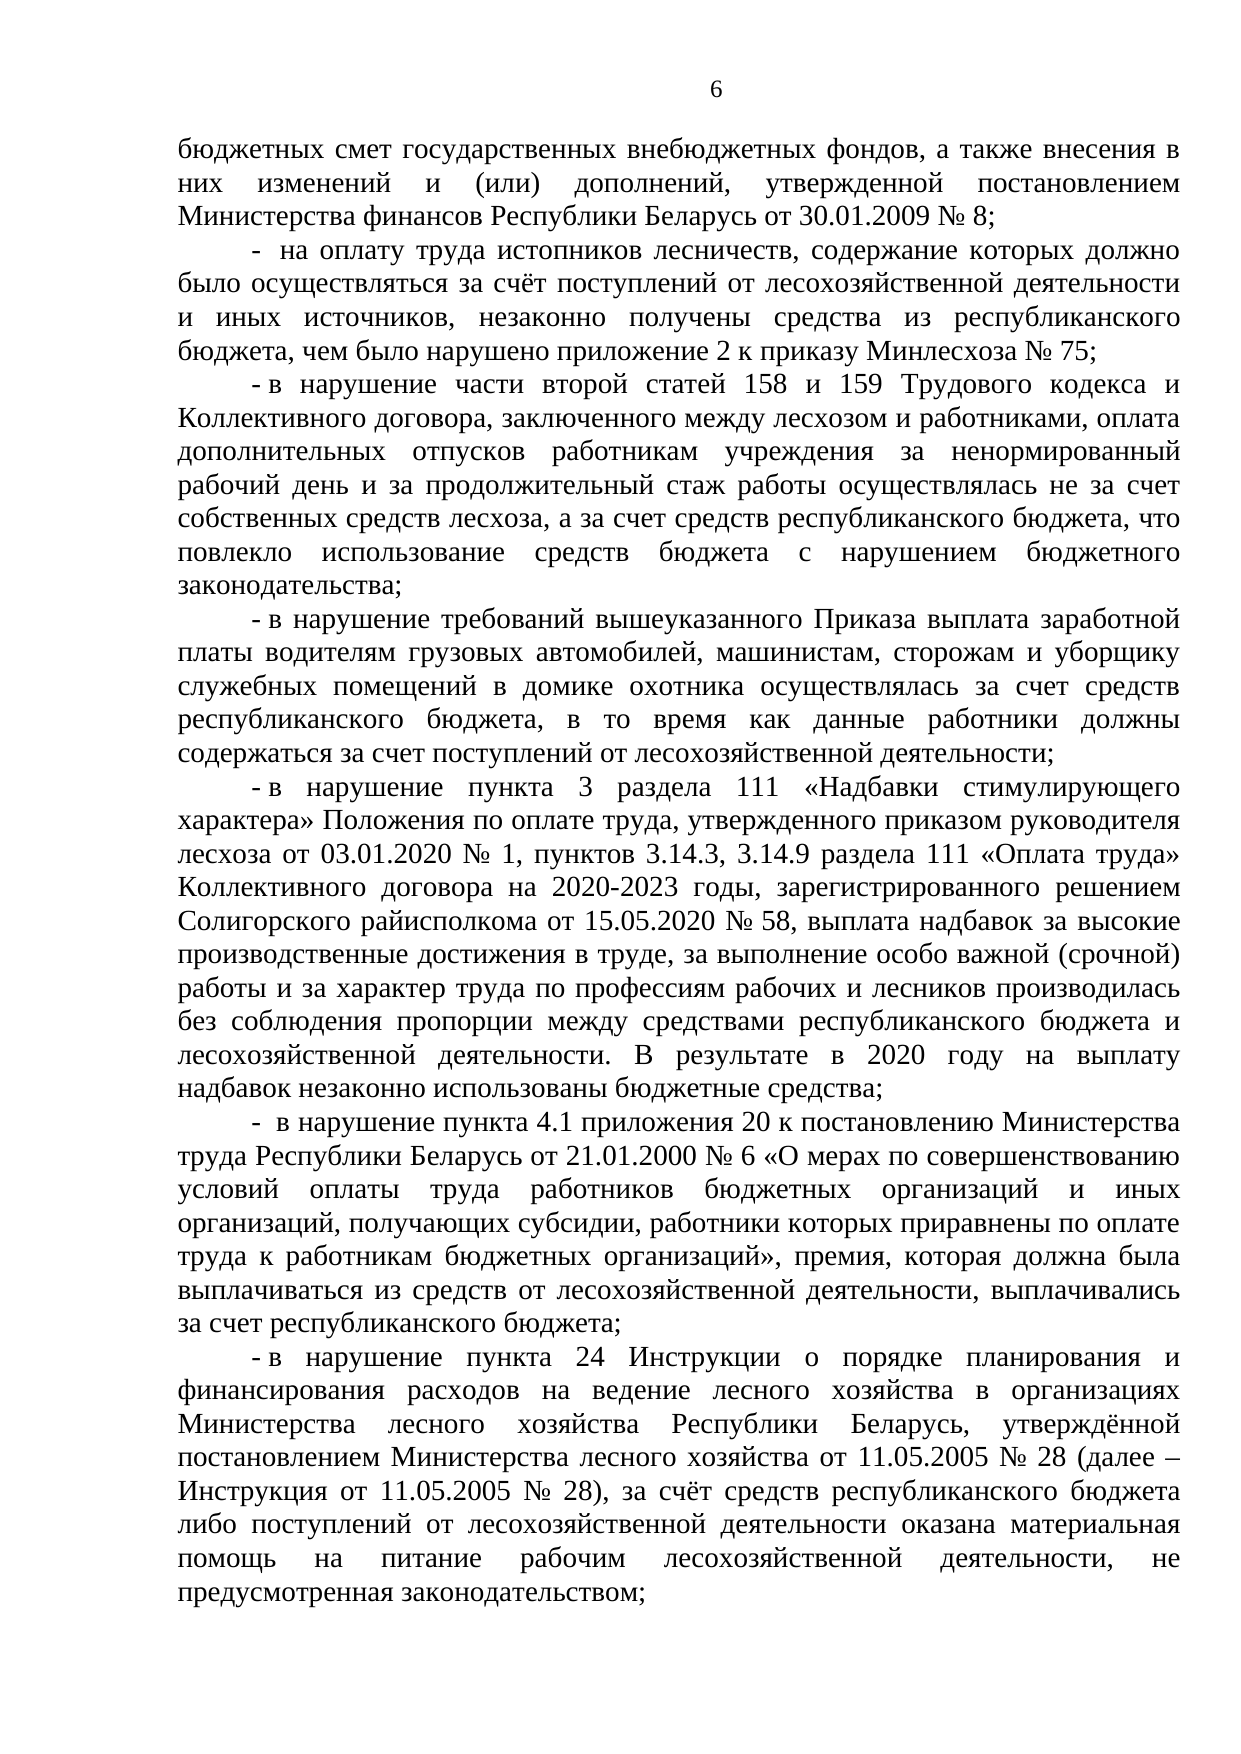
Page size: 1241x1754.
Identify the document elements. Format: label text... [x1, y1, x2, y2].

text - в нарушение пункта 3 раздела 111 «Надбавки стимулирующего характера» Положения по оплате труда, утвержденного приказом руководителя лесхоза от 03.01.2020 № 1, пунктов 3.14.3, 3.14.9 раздела 111 «Оплата труда» Коллективного договора на 2020-2023 годы, зарегистрированного решением Солигорского райисполкома от 15.05.2020 № 58, выплата надбавок за высокие производственные достижения в труде, за выполнение особо важной (срочной) работы и за характер труда по профессиям рабочих и лесников производилась без соблюдения пропорции между средствами республиканского бюджета и лесохозяйственной деятельности. В результате в 2020 году на выплату надбавок незаконно использованы бюджетные средства; [177, 769, 1181, 1104]
text - в нарушение пункта 4.1 приложения 20 к постановлению Министерства труда Республики Беларусь от 21.01.2000 № 6 «О мерах по совершенствованию условий оплаты труда работников бюджетных организаций и иных организаций, получающих субсидии, работники которых приравнены по оплате труда к работникам бюджетных организаций», премия, которая должна была выплачиваться из средств от лесохозяйственной деятельности, выплачивались за счет республиканского бюджета; [177, 1104, 1181, 1339]
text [177, 131, 1181, 232]
text - в нарушение требований вышеуказанного Приказа выплата заработной платы водителям грузовых автомобилей, машинистам, сторожам и уборщику служебных помещений в домике охотника осуществлялась за счет средств республиканского бюджета, в то время как данные работники должны содержаться за счет поступлений от лесохозяйственной деятельности; [177, 601, 1181, 769]
text - в нарушение пункта 24 Инструкции о порядке планирования и финансирования расходов на ведение лесного хозяйства в организациях Министерства лесного хозяйства Республики Беларусь, утверждённой постановлением Министерства лесного хозяйства от 11.05.2005 № 28 (далее – Инструкция от 11.05.2005 № 28), за счёт средств республиканского бюджета либо поступлений от лесохозяйственной деятельности оказана материальная помощь на питание рабочим лесохозяйственной деятельности, не предусмотренная законодательством; [177, 1339, 1181, 1607]
text - на оплату труда истопников лесничеств, содержание которых должно было осуществляться за счёт поступлений от лесохозяйственной деятельности и иных источников, незаконно получены средства из республиканского бюджета, чем было нарушено приложение 2 к приказу Минлесхоза № 75; [177, 232, 1181, 366]
text - в нарушение части второй статей 158 и 159 Трудового кодекса и Коллективного договора, заключенного между лесхозом и работниками, оплата дополнительных отпусков работникам учреждения за ненормированный рабочий день и за продолжительный стаж работы осуществлялась не за счет собственных средств лесхоза, а за счет средств республиканского бюджета, что повлекло использование средств бюджета с нарушением бюджетного законодательства; [177, 366, 1181, 601]
